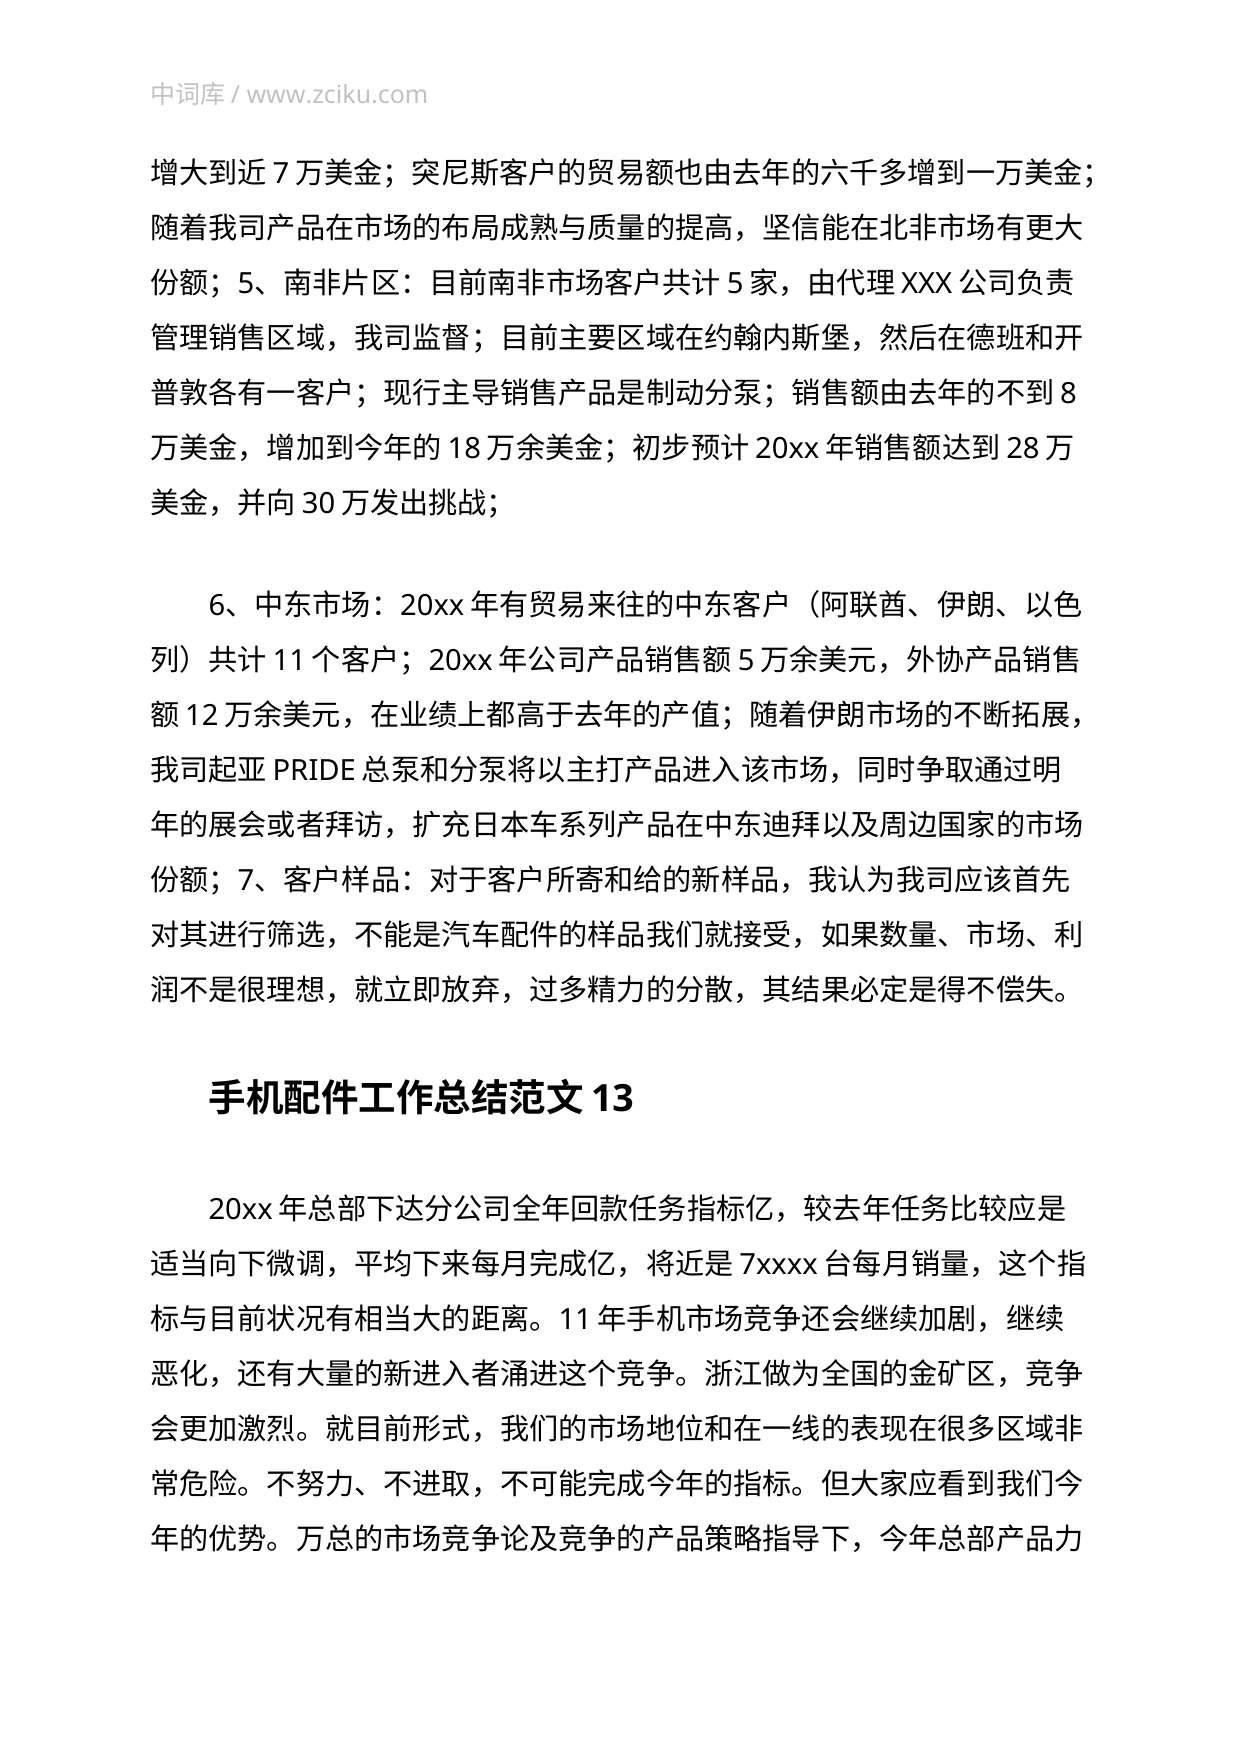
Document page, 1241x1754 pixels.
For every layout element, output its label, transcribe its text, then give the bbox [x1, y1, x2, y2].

text 手机配件工作总结范文13 [150, 1068, 1090, 1123]
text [150, 150, 1090, 522]
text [150, 1186, 1090, 1558]
text 6、中东市场：20xx年有贸易来往的中东客户（阿联酋、伊朗、以色列）共计11个客户；20xx年公司产品销售额5万余美元，外协产品销售额12万余美元，在业绩上都高于去年的产值；随着伊朗市场的不断拓展，我司起亚PRIDE总泵和分泵将以主打产品进入该市场，同时争取通过明年的展会或者拜访，扩充日本车系列产品在中东迪拜以及周边国家的市场份额；7、客户样品：对于客户所寄和给的新样品，我认为我司应该首先对其进行筛选，不能是汽车配件的样品我们就接受，如果数量、市场、利润不是很理想，就立即放弃，过多精力的分散，其结果必定是得不偿失。 [150, 582, 1090, 1009]
